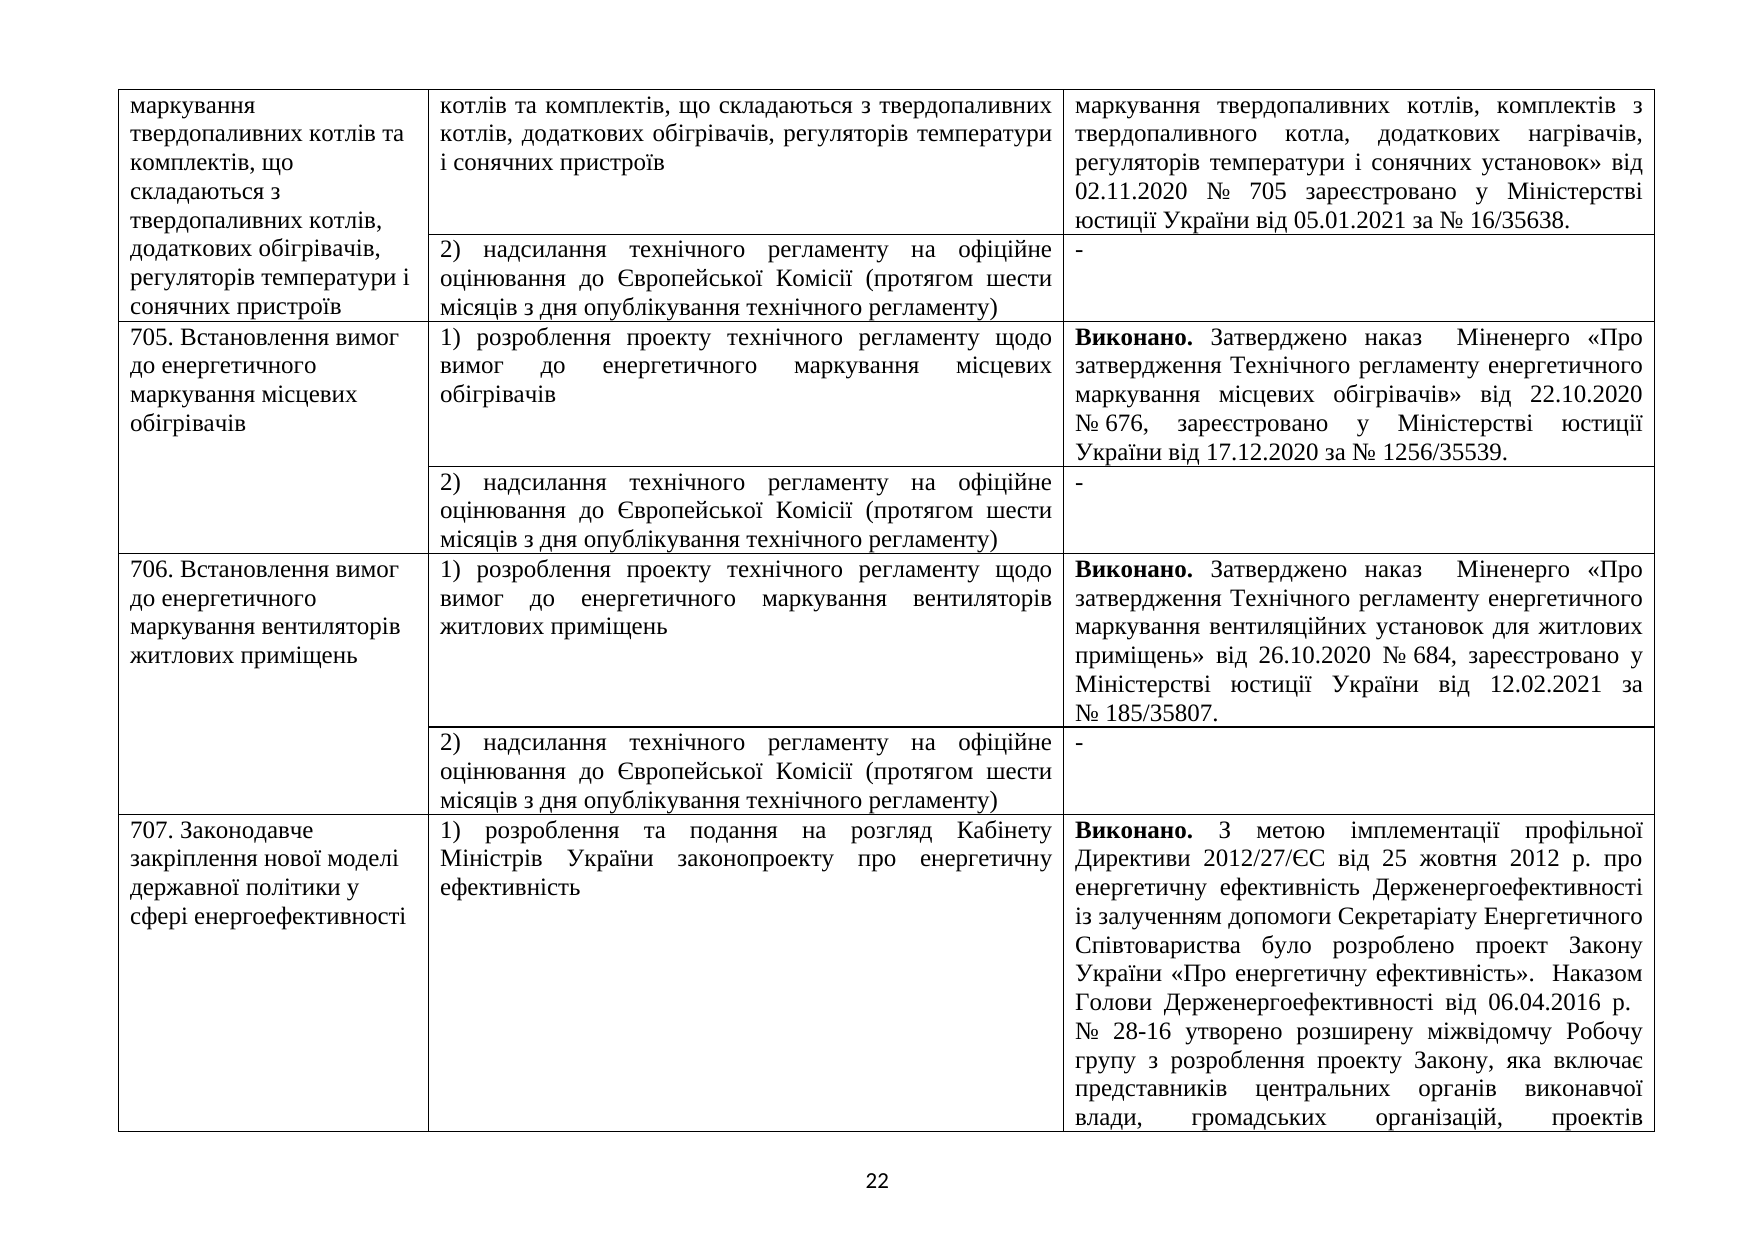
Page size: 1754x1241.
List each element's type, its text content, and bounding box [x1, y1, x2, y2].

table_cell - [1064, 235, 1654, 321]
table_cell 1) розроблення проекту технічного регламенту щодо вимог до енергетичного маркування місцевих обігрівачів [429, 322, 1063, 466]
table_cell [1064, 90, 1654, 233]
table_cell 1) розроблення проекту технічного регламенту щодо вимог до енергетичного маркування вентиляторів житлових приміщень [429, 554, 1063, 726]
table_cell 2) надсилання технічного регламенту на офіційне оцінювання до Європейської Комісії (протягом шести місяців з дня опублікування технічного регламенту) [429, 235, 1063, 321]
table_cell Виконано. Затверджено наказ Міненерго «Про затвердження Технічного регламенту енергетичного маркування вентиляційних установок для житлових приміщень» від 26.10.2020 № 684, зареєстровано у Міністерстві юстиції України від 12.02.2021 за № 185/35807. [1064, 554, 1654, 726]
table_cell 705. Встановлення вимог до енергетичного маркування місцевих обігрівачів [119, 322, 428, 553]
table_cell - [1064, 728, 1654, 814]
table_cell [119, 815, 428, 1131]
table_cell 2) надсилання технічного регламенту на офіційне оцінювання до Європейської Комісії (протягом шести місяців з дня опублікування технічного регламенту) [429, 467, 1063, 553]
table_cell 2) надсилання технічного регламенту на офіційне оцінювання до Європейської Комісії (протягом шести місяців з дня опублікування технічного регламенту) [429, 728, 1063, 814]
table_cell 706. Встановлення вимог до енергетичного маркування вентиляторів житлових приміщень [119, 554, 428, 814]
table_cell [429, 90, 1063, 233]
table_cell - [1064, 467, 1654, 553]
table_cell Виконано. Затверджено наказ Міненерго «Про затвердження Технічного регламенту енергетичного маркування місцевих обігрівачів» від 22.10.2020 № 676, зареєстровано у Міністерстві юстиції України від 17.12.2020 за № 1256/35539. [1064, 322, 1654, 466]
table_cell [429, 815, 1063, 1131]
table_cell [1064, 815, 1654, 1131]
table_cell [119, 90, 428, 321]
